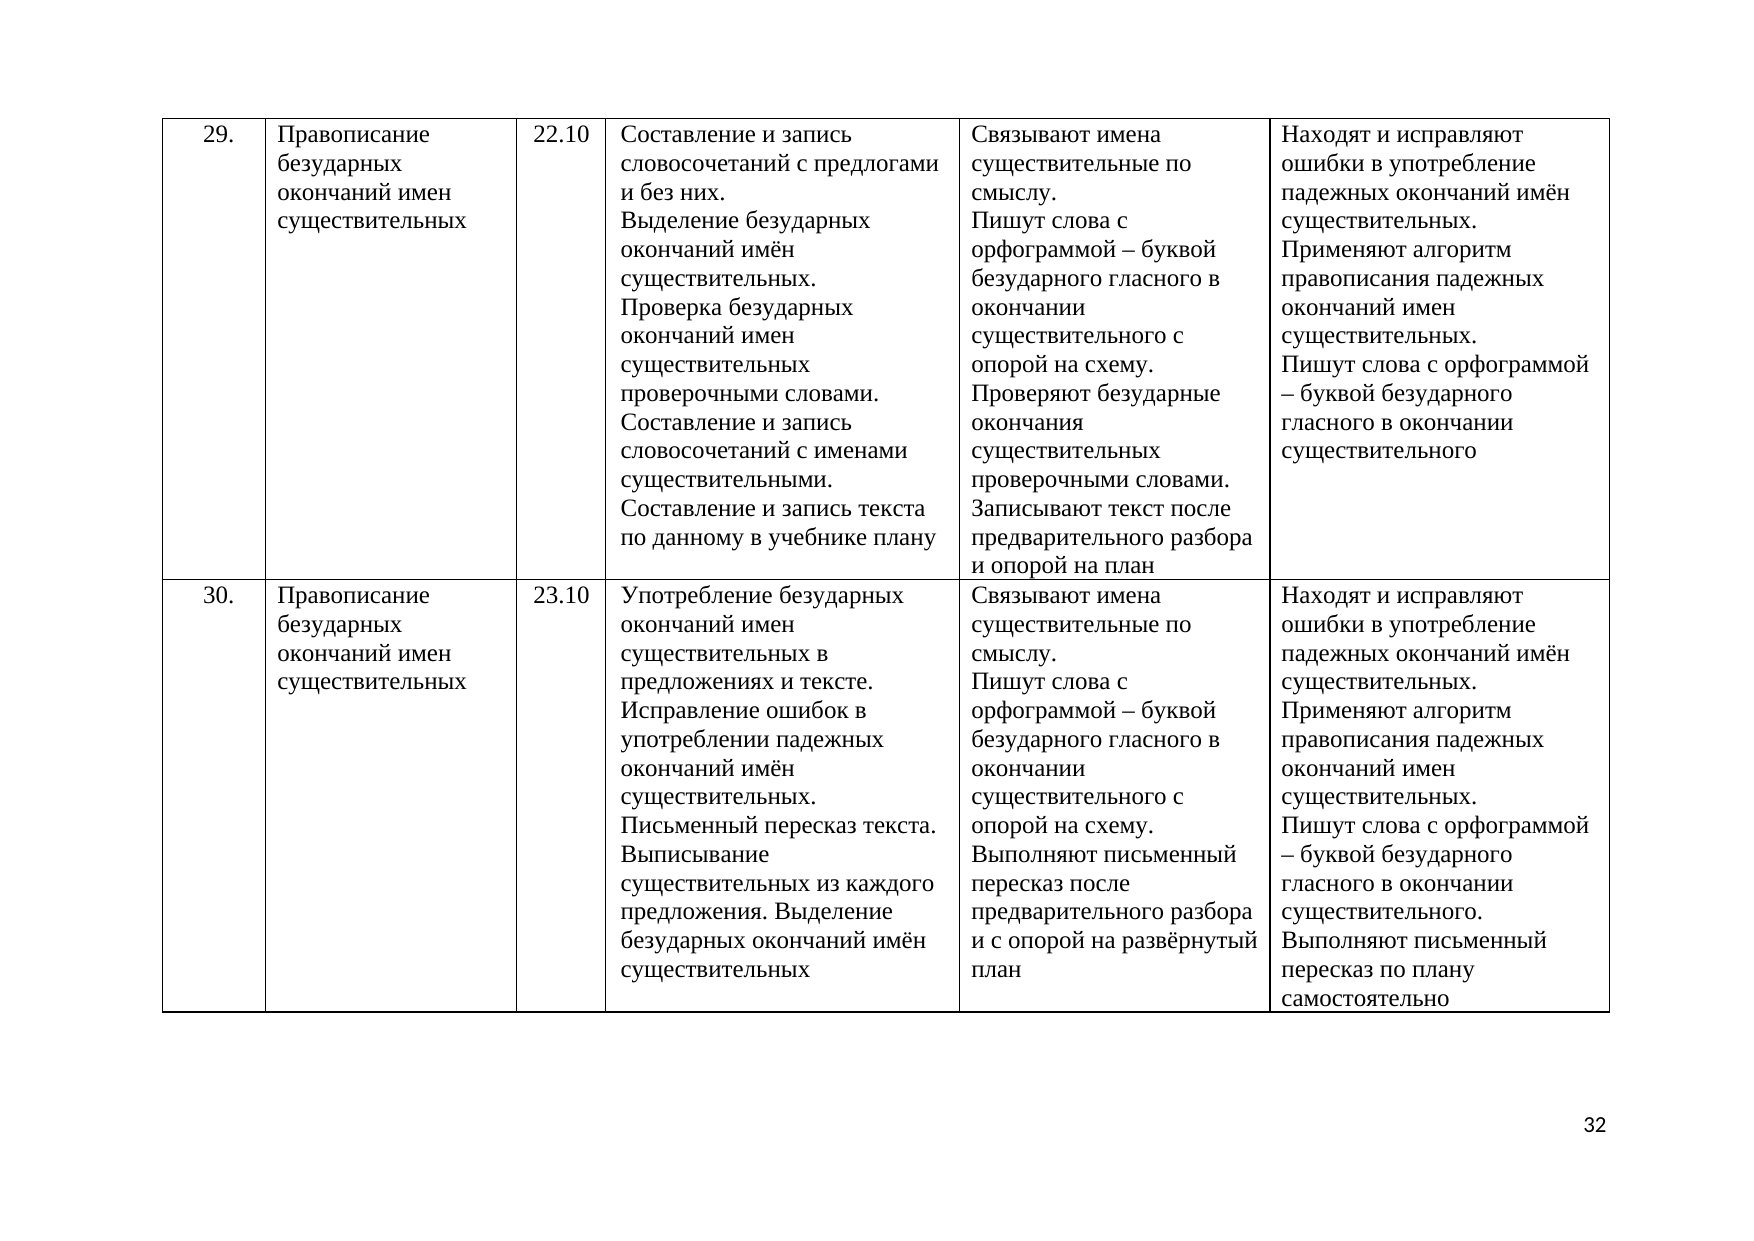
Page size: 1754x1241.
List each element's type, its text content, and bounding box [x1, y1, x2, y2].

table_header Связывают имена существительные по смыслу. Пишут слова с орфограммой – буквой безударного гласного в окончании существительного с опорой на схему. Проверяют безударные окончания существительных проверочными словами. Записывают текст после предварительного разбора и опорой на план [960, 119, 1269, 579]
table_cell Употребление безударных окончаний имен существительных в предложениях и тексте. Исправление ошибок в употреблении падежных окончаний имён существительных. Письменный пересказ текста. Выписывание существительных из каждого предложения. Выделение безударных окончаний имён существительных [606, 580, 959, 1011]
table_header [163, 119, 265, 579]
table_header Находят и исправляют ошибки в употребление падежных окончаний имён существительных. Применяют алгоритм правописания падежных окончаний имен существительных. Пишут слова с орфограммой – буквой безударного гласного в окончании существительного [1271, 119, 1609, 579]
table_cell Находят и исправляют ошибки в употребление падежных окончаний имён существительных. Применяют алгоритм правописания падежных окончаний имен существительных. Пишут слова с орфограммой – буквой безударного гласного в окончании существительного. Выполняют письменный пересказ по плану самостоятельно [1271, 580, 1609, 1011]
table_cell 23.10 [517, 580, 605, 1011]
table_header Правописание безударных окончаний имен существительных [266, 119, 516, 579]
table_cell Связывают имена существительные по смыслу. Пишут слова с орфограммой – буквой безударного гласного в окончании существительного с опорой на схему. Выполняют письменный пересказ после предварительного разбора и с опорой на развёрнутый план [960, 580, 1269, 1011]
table_header 22.10 [517, 119, 605, 579]
table_cell [163, 580, 265, 1011]
table_header Составление и запись словосочетаний с предлогами и без них. Выделение безударных окончаний имён существительных. Проверка безударных окончаний имен существительных проверочными словами. Составление и запись словосочетаний с именами существительными. Составление и запись текста по данному в учебнике плану [606, 119, 959, 579]
table_cell Правописание безударных окончаний имен существительных [266, 580, 516, 1011]
